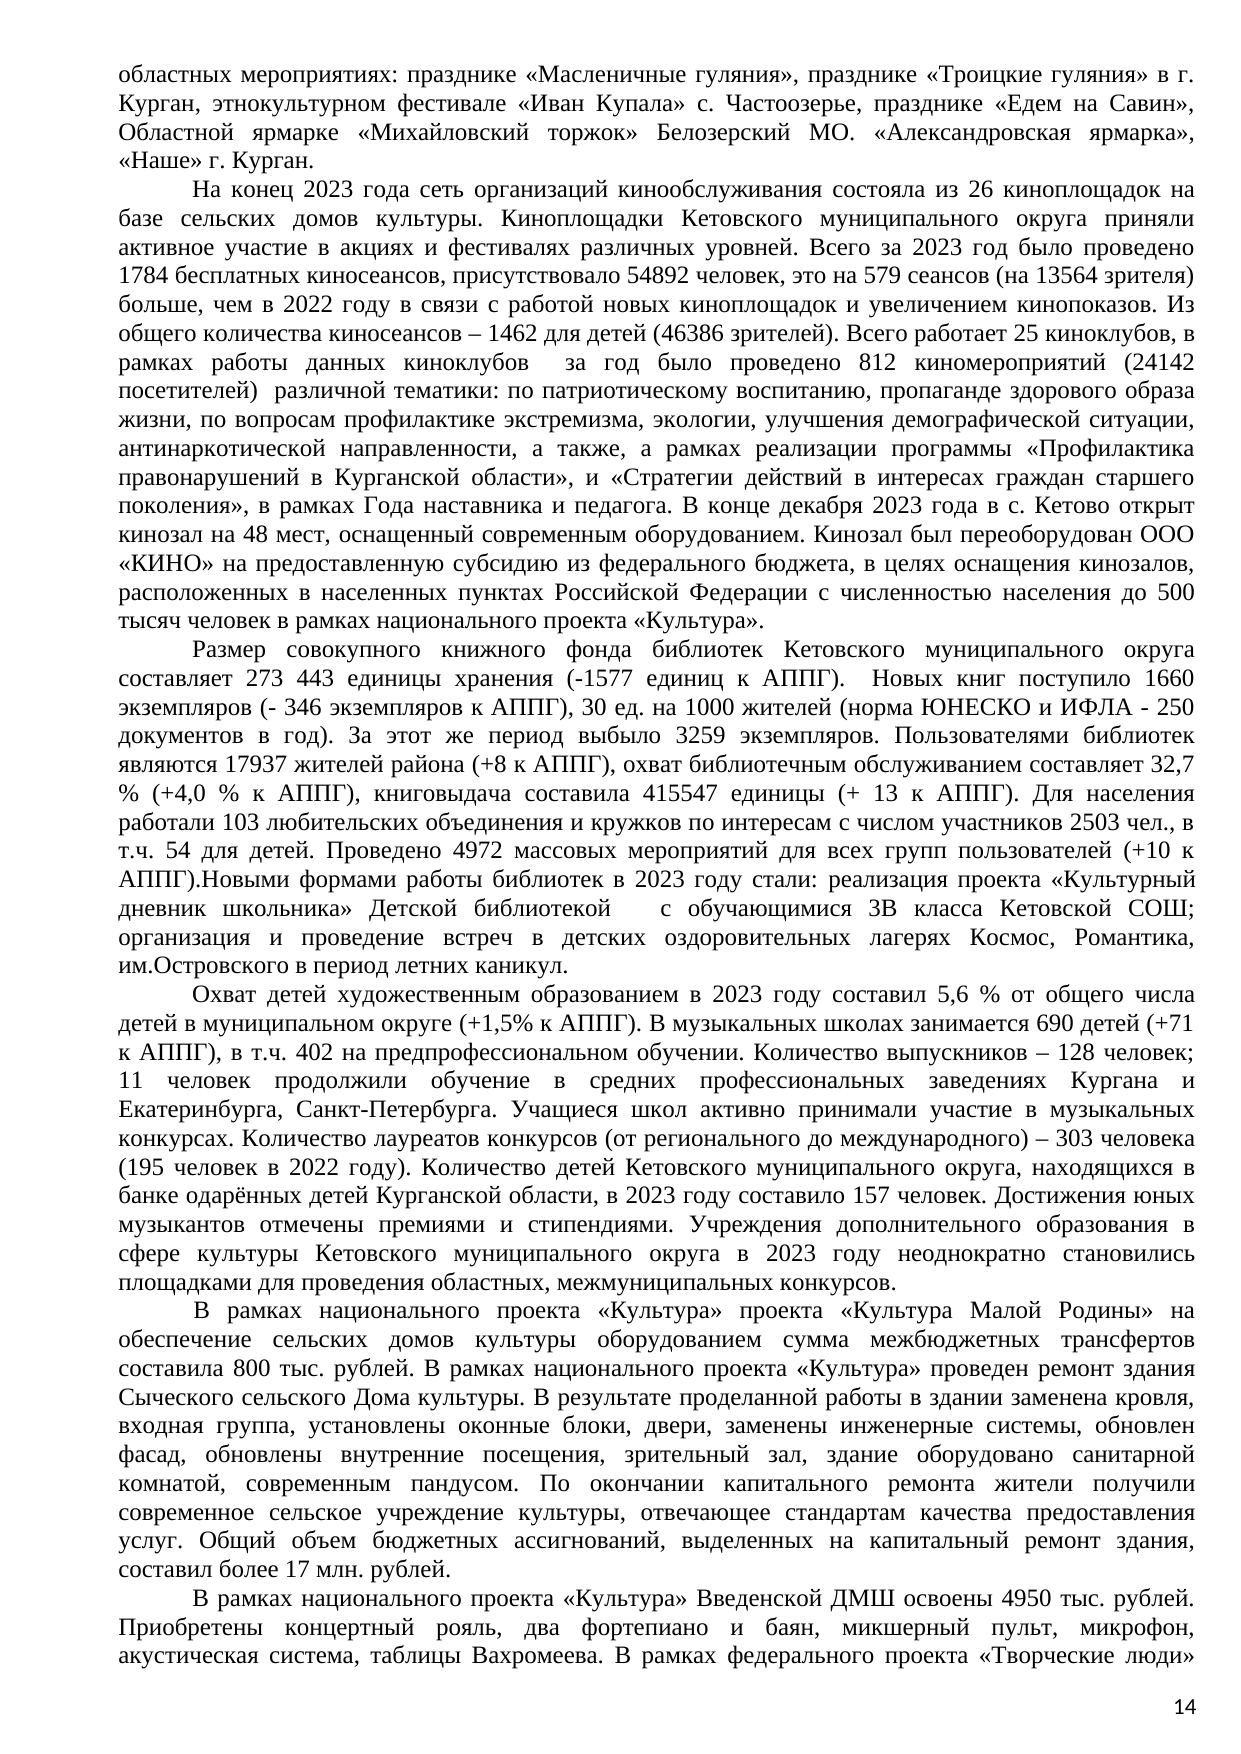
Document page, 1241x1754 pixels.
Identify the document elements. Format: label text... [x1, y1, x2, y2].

text На конец 2023 года сеть организаций кинообслуживания состояла из 26 киноплощадок на базе сельских домов культуры. Киноплощадки Кетовского муниципального округа приняли активное участие в акциях и фестивалях различных уровней. Всего за 2023 год было проведено 1784 бесплатных киносеансов, присутствовало 54892 человек, это на 579 сеансов (на 13564 зрителя) больше, чем в 2022 году в связи с работой новых киноплощадок и увеличением кинопоказов. Из общего количества киносеансов – 1462 для детей (46386 зрителей). Всего работает 25 киноклубов, в рамках работы данных киноклубов за год было проведено 812 киномероприятий (24142 посетителей) различной тематики: по патриотическому воспитанию, пропаганде здорового образа жизни, по вопросам профилактике экстремизма, экологии, улучшения демографической ситуации, антинаркотической направленности, а также, а рамках реализации программы «Профилактика правонарушений в Курганской области», и «Стратегии действий в интересах граждан старшего поколения», в рамках Года наставника и педагога. В конце декабря 2023 года в с. Кетово открыт кинозал на 48 мест, оснащенный современным оборудованием. Кинозал был переоборудован ООО «КИНО» на предоставленную субсидию из федерального бюджета, в целях оснащения кинозалов, расположенных в населенных пунктах Российской Федерации с численностью населения до 500 тысяч человек в рамках национального проекта «Культура». [118, 174, 1196, 634]
text Размер совокупного книжного фонда библиотек Кетовского муниципального округа составляет 273 443 единицы хранения (-1577 единиц к АППГ). Новых книг поступило 1660 экземпляров (- 346 экземпляров к АППГ), 30 ед. на 1000 жителей (норма ЮНЕСКО и ИФЛА - 250 документов в год). За этот же период выбыло 3259 экземпляров. Пользователями библиотек являются 17937 жителей района (+8 к АППГ), охват библиотечным обслуживанием составляет 32,7 % (+4,0 % к АППГ), книговыдача составила 415547 единицы (+ 13 к АППГ). Для населения работали 103 любительских объединения и кружков по интересам с числом участников 2503 чел., в т.ч. 54 для детей. Проведено 4972 массовых мероприятий для всех групп пользователей (+10 к АППГ).Новыми формами работы библиотек в 2023 году стали: реализация проекта «Культурный дневник школьника» Детской библиотекой с обучающимися 3В класса Кетовской СОШ; организация и проведение встреч в детских оздоровительных лагерях Космос, Романтика, им.Островского в период летних каникул. [118, 634, 1196, 979]
text Охват детей художественным образованием в 2023 году составил 5,6 % от общего числа детей в муниципальном округе (+1,5% к АППГ). В музыкальных школах занимается 690 детей (+71 к АППГ), в т.ч. 402 на предпрофессиональном обучении. Количество выпускников – 128 человек; 11 человек продолжили обучение в средних профессиональных заведениях Кургана и Екатеринбурга, Санкт-Петербурга. Учащиеся школ активно принимали участие в музыкальных конкурсах. Количество лауреатов конкурсов (от регионального до международного) – 303 человека (195 человек в 2022 году). Количество детей Кетовского муниципального округа, находящихся в банке одарённых детей Курганской области, в 2023 году составило 157 человек. Достижения юных музыкантов отмечены премиями и стипендиями. Учреждения дополнительного образования в сфере культуры Кетовского муниципального округа в 2023 году неоднократно становились площадками для проведения областных, межмуниципальных конкурсов. [118, 979, 1196, 1295]
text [118, 59, 1196, 174]
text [118, 1583, 1196, 1669]
list В рамках национального проекта «Культура» проекта «Культура Малой Родины» на обеспечение сельских домов культуры оборудованием сумма межбюджетных трансфертов составила 800 тыс. рублей. В рамках национального проекта «Культура» проведен ремонт здания Сыческого сельского Дома культуры. В результате проделанной работы в здании заменена кровля, входная группа, установлены оконные блоки, двери, заменены инженерные системы, обновлен фасад, обновлены внутренние посещения, зрительный зал, здание оборудовано санитарной комнатой, современным пандусом. По окончании капитального ремонта жители получили современное сельское учреждение культуры, отвечающее стандартам качества предоставления услуг. Общий объем бюджетных ассигнований, выделенных на капитальный ремонт здания, составил более 17 млн. рублей. [118, 1295, 1196, 1583]
